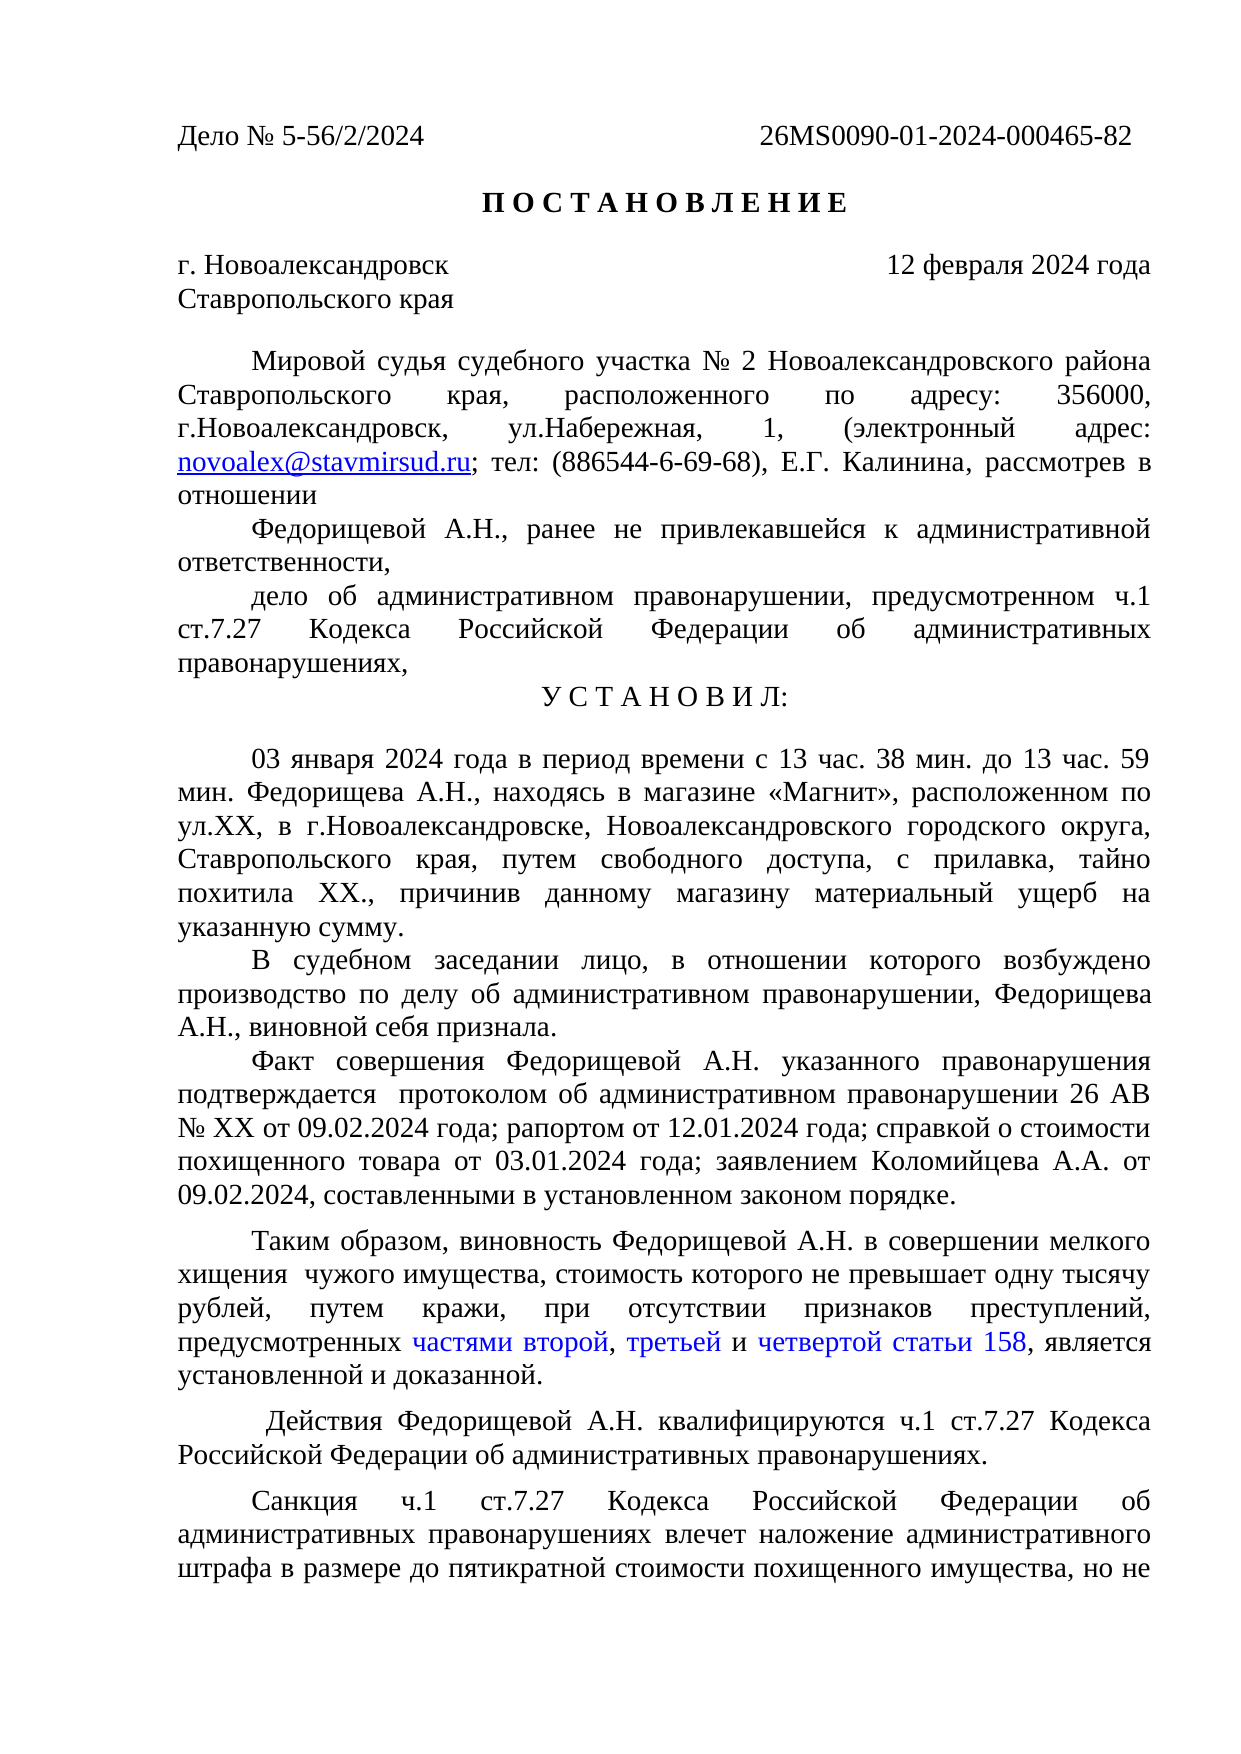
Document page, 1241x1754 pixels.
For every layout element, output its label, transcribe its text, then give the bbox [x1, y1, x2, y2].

text г. Новоалександровск 12 февраля 2024 года [177, 247, 1152, 281]
text Федорищевой А.Н., ранее не привлекавшейся к административной ответственности, [177, 511, 1152, 578]
text У С Т А Н О В И Л: [177, 679, 1152, 712]
text дело об административном правонарушении, предусмотренном ч.1 ст.7.27 Кодекса Российской Федерации об административных правонарушениях, [177, 578, 1152, 679]
text П О С Т А Н О В Л Е Н И Е [177, 185, 1152, 219]
text Таким образом, виновность Федорищевой А.Н. в совершении мелкого хищения чужого имущества, стоимость которого не превышает одну тысячу рублей, путем кражи, при отсутствии признаков преступлений, предусмотренных частями второй, третьей и четвертой статьи 158, является установленной и доказанной. [177, 1223, 1152, 1391]
text Действия Федорищевой А.Н. квалифицируются ч.1 ст.7.27 Кодекса Российской Федерации об административных правонарушениях. [177, 1403, 1152, 1470]
text Мировой судья судебного участка № 2 Новоалександровского района Ставропольского края, расположенного по адресу: 356000, г.Новоалександровск, ул.Набережная, 1, (электронный адрес: novoalex@stavmirsud.ru; тел: (886544-6-69-68), Е.Г. Калинина, рассмотрев в отношении [177, 343, 1152, 511]
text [177, 1483, 1152, 1583]
text Ставропольского края [177, 281, 1152, 314]
text Дело № 5-56/2/2024 26MS0090-01-2024-000465-82 [177, 118, 1152, 152]
text 03 января 2024 года в период времени с 13 час. 38 мин. до 13 час. 59 мин. Федорищева А.Н., находясь в магазине «Магнит», расположенном по ул.ХХ, в г.Новоалександровске, Новоалександровского городского округа, Ставропольского края, путем свободного доступа, с прилавка, тайно похитила ХХ., причинив данному магазину материальный ущерб на указанную сумму. [177, 741, 1152, 942]
text Факт совершения Федорищевой А.Н. указанного правонарушения подтверждается протоколом об административном правонарушении 26 АВ № ХХ от 09.02.2024 года; рапортом от 12.01.2024 года; справкой о стоимости похищенного товара от 03.01.2024 года; заявлением Коломийцева А.А. от 09.02.2024, составленными в установленном законом порядке. [177, 1043, 1152, 1211]
text В судебном заседании лицо, в отношении которого возбуждено производство по делу об административном правонарушении, Федорищева А.Н., виновной себя признала. [177, 942, 1152, 1043]
